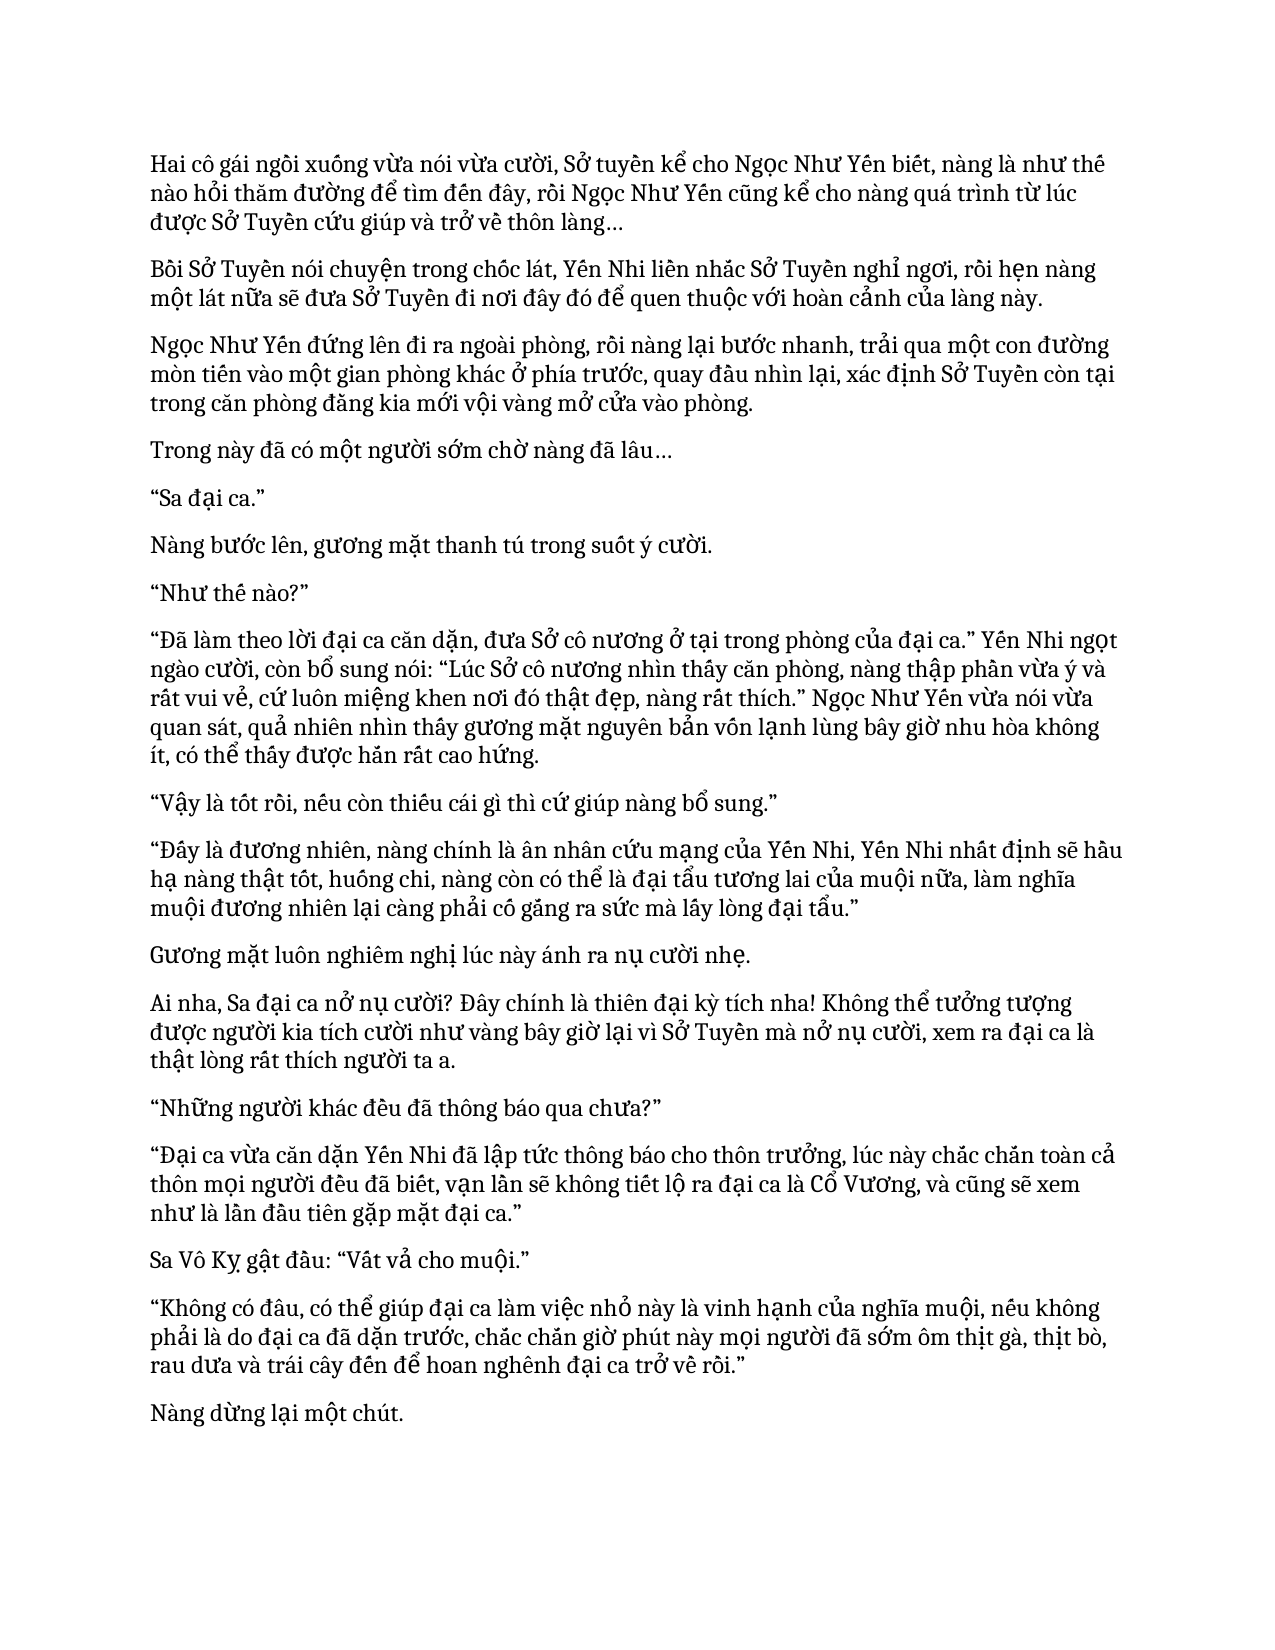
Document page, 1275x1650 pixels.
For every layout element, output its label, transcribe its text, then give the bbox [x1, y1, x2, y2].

text “Sa đại ca.” [150, 484, 1125, 512]
text Hai cô gái ngồi xuống vừa nói vừa cười, Sở tuyền kể cho Ngọc Như Yến biết, nàng là như thế nào hỏi thăm đường để tìm đến đây, rồi Ngọc Như Yến cũng kể cho nàng quá trình từ lúc được Sở Tuyền cứu giúp và trở về thôn làng… [150, 150, 1125, 236]
text “Như thế nào?” [150, 579, 1125, 607]
text Nàng dừng lại một chút. [150, 1399, 1125, 1427]
text Bồi Sở Tuyền nói chuyện trong chốc lát, Yến Nhi liền nhắc Sở Tuyền nghỉ ngơi, rồi hẹn nàng một lát nữa sẽ đưa Sở Tuyền đi nơi đây đó để quen thuộc với hoàn cảnh của làng này. [150, 255, 1125, 312]
text “Vậy là tốt rồi, nếu còn thiếu cái gì thì cứ giúp nàng bổ sung.” [150, 789, 1125, 817]
text “Không có đâu, có thể giúp đại ca làm việc nhỏ này là vinh hạnh của nghĩa muội, nếu không phải là do đại ca đã dặn trước, chắc chắn giờ phút này mọi người đã sớm ôm thịt gà, thịt bò, rau dưa và trái cây đến để hoan nghênh đại ca trở về rồi.” [150, 1294, 1125, 1380]
text “Những người khác đều đã thông báo qua chưa?” [150, 1094, 1125, 1122]
text Ngọc Như Yến đứng lên đi ra ngoài phòng, rồi nàng lại bước nhanh, trải qua một con đường mòn tiến vào một gian phòng khác ở phía trước, quay đầu nhìn lại, xác định Sở Tuyền còn tại trong căn phòng đằng kia mới vội vàng mở cửa vào phòng. [150, 331, 1125, 417]
text Nàng bước lên, gương mặt thanh tú trong suốt ý cười. [150, 531, 1125, 560]
text “Đã làm theo lời đại ca căn dặn, đưa Sở cô nương ở tại trong phòng của đại ca.” Yến Nhi ngọt ngào cười, còn bổ sung nói: “Lúc Sở cô nương nhìn thấy căn phòng, nàng thập phần vừa ý và rất vui vẻ, cứ luôn miệng khen nơi đó thật đẹp, nàng rất thích.” Ngọc Như Yến vừa nói vừa quan sát, quả nhiên nhìn thấy gương mặt nguyên bản vốn lạnh lùng bây giờ nhu hòa không ít, có thể thấy được hắn rất cao hứng. [150, 626, 1125, 770]
text Gương mặt luôn nghiêm nghị lúc này ánh ra nụ cười nhẹ. [150, 941, 1125, 970]
text “Đấy là đương nhiên, nàng chính là ân nhân cứu mạng của Yến Nhi, Yến Nhi nhất định sẽ hầu hạ nàng thật tốt, huống chi, nàng còn có thể là đại tẩu tương lai của muội nữa, làm nghĩa muội đương nhiên lại càng phải cố gắng ra sức mà lấy lòng đại tẩu.” [150, 836, 1125, 922]
text “Đại ca vừa căn dặn Yến Nhi đã lập tức thông báo cho thôn trưởng, lúc này chắc chắn toàn cả thôn mọi người đều đã biết, vạn lần sẽ không tiết lộ ra đại ca là Cổ Vương, và cũng sẽ xem như là lần đầu tiên gặp mặt đại ca.” [150, 1141, 1125, 1227]
text Sa Vô Kỵ gật đầu: “Vất vả cho muội.” [150, 1246, 1125, 1275]
text Ai nha, Sa đại ca nở nụ cười? Đây chính là thiên đại kỳ tích nha! Không thể tưởng tượng được người kia tích cười như vàng bây giờ lại vì Sở Tuyền mà nở nụ cười, xem ra đại ca là thật lòng rất thích người ta a. [150, 989, 1125, 1075]
text Trong này đã có một người sớm chờ nàng đã lâu… [150, 436, 1125, 465]
